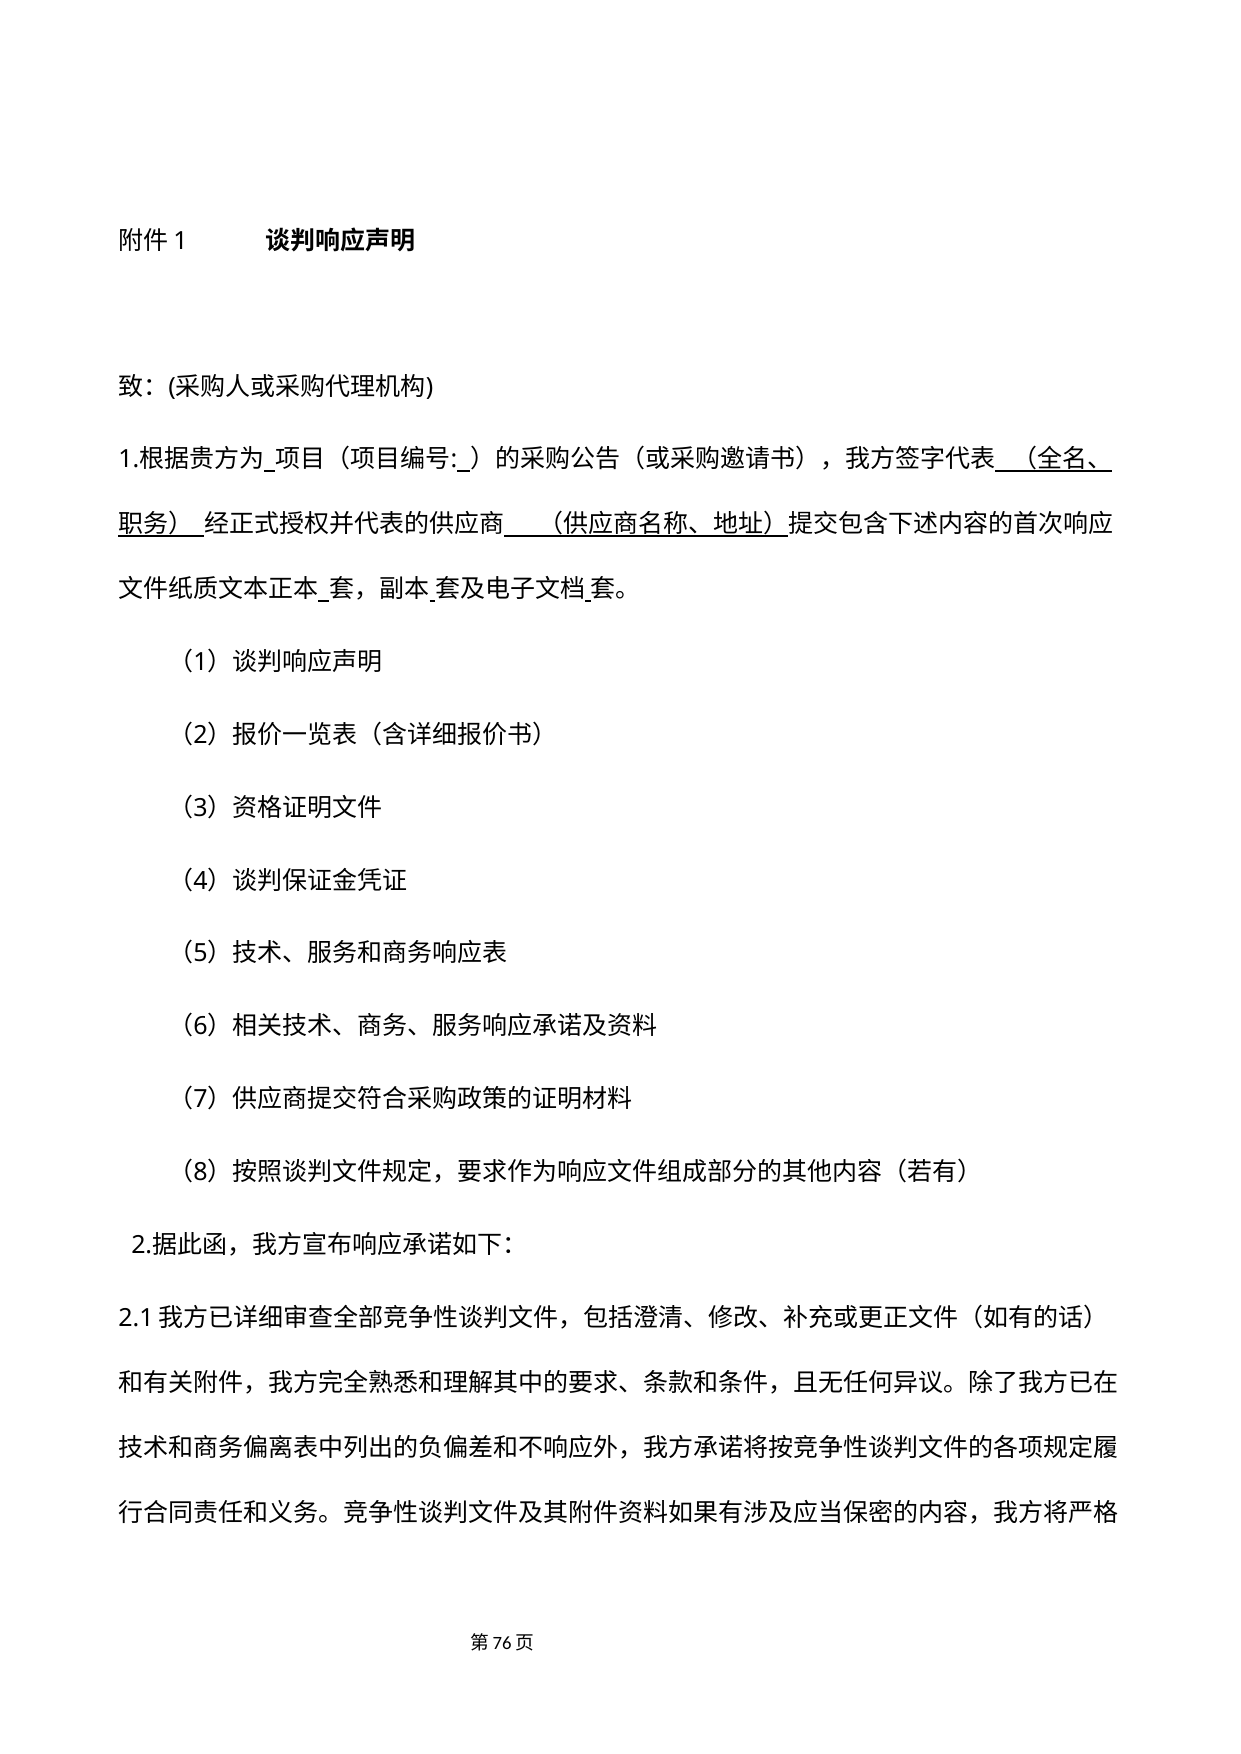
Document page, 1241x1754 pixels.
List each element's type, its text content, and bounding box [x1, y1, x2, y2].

text 致：(采购人或采购代理机构) [118, 352, 1122, 417]
text （2）报价一览表（含详细报价书） [118, 700, 1122, 765]
text 附件1 谈判响应声明 [118, 206, 1122, 271]
text 1.根据贵方为 项目（项目编号: ）的采购公告（或采购邀请书），我方签字代表 （全名、职务） 经正式授权并代表的供应商 （供应商名称、地址）提交包含下述内容的首次响应文件纸质文本正本 套，副本 套及电子文档 套。 [118, 424, 1122, 619]
text （4）谈判保证金凭证 [118, 846, 1122, 911]
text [118, 1283, 1122, 1543]
text （7）供应商提交符合采购政策的证明材料 [118, 1064, 1122, 1129]
text （6）相关技术、商务、服务响应承诺及资料 [118, 991, 1122, 1056]
text （5）技术、服务和商务响应表 [118, 918, 1122, 983]
text （1）谈判响应声明 [118, 627, 1122, 692]
text （3）资格证明文件 [118, 773, 1122, 838]
text 2.据此函，我方宣布响应承诺如下： [118, 1210, 1122, 1275]
text （8）按照谈判文件规定，要求作为响应文件组成部分的其他内容（若有） [118, 1137, 1122, 1202]
